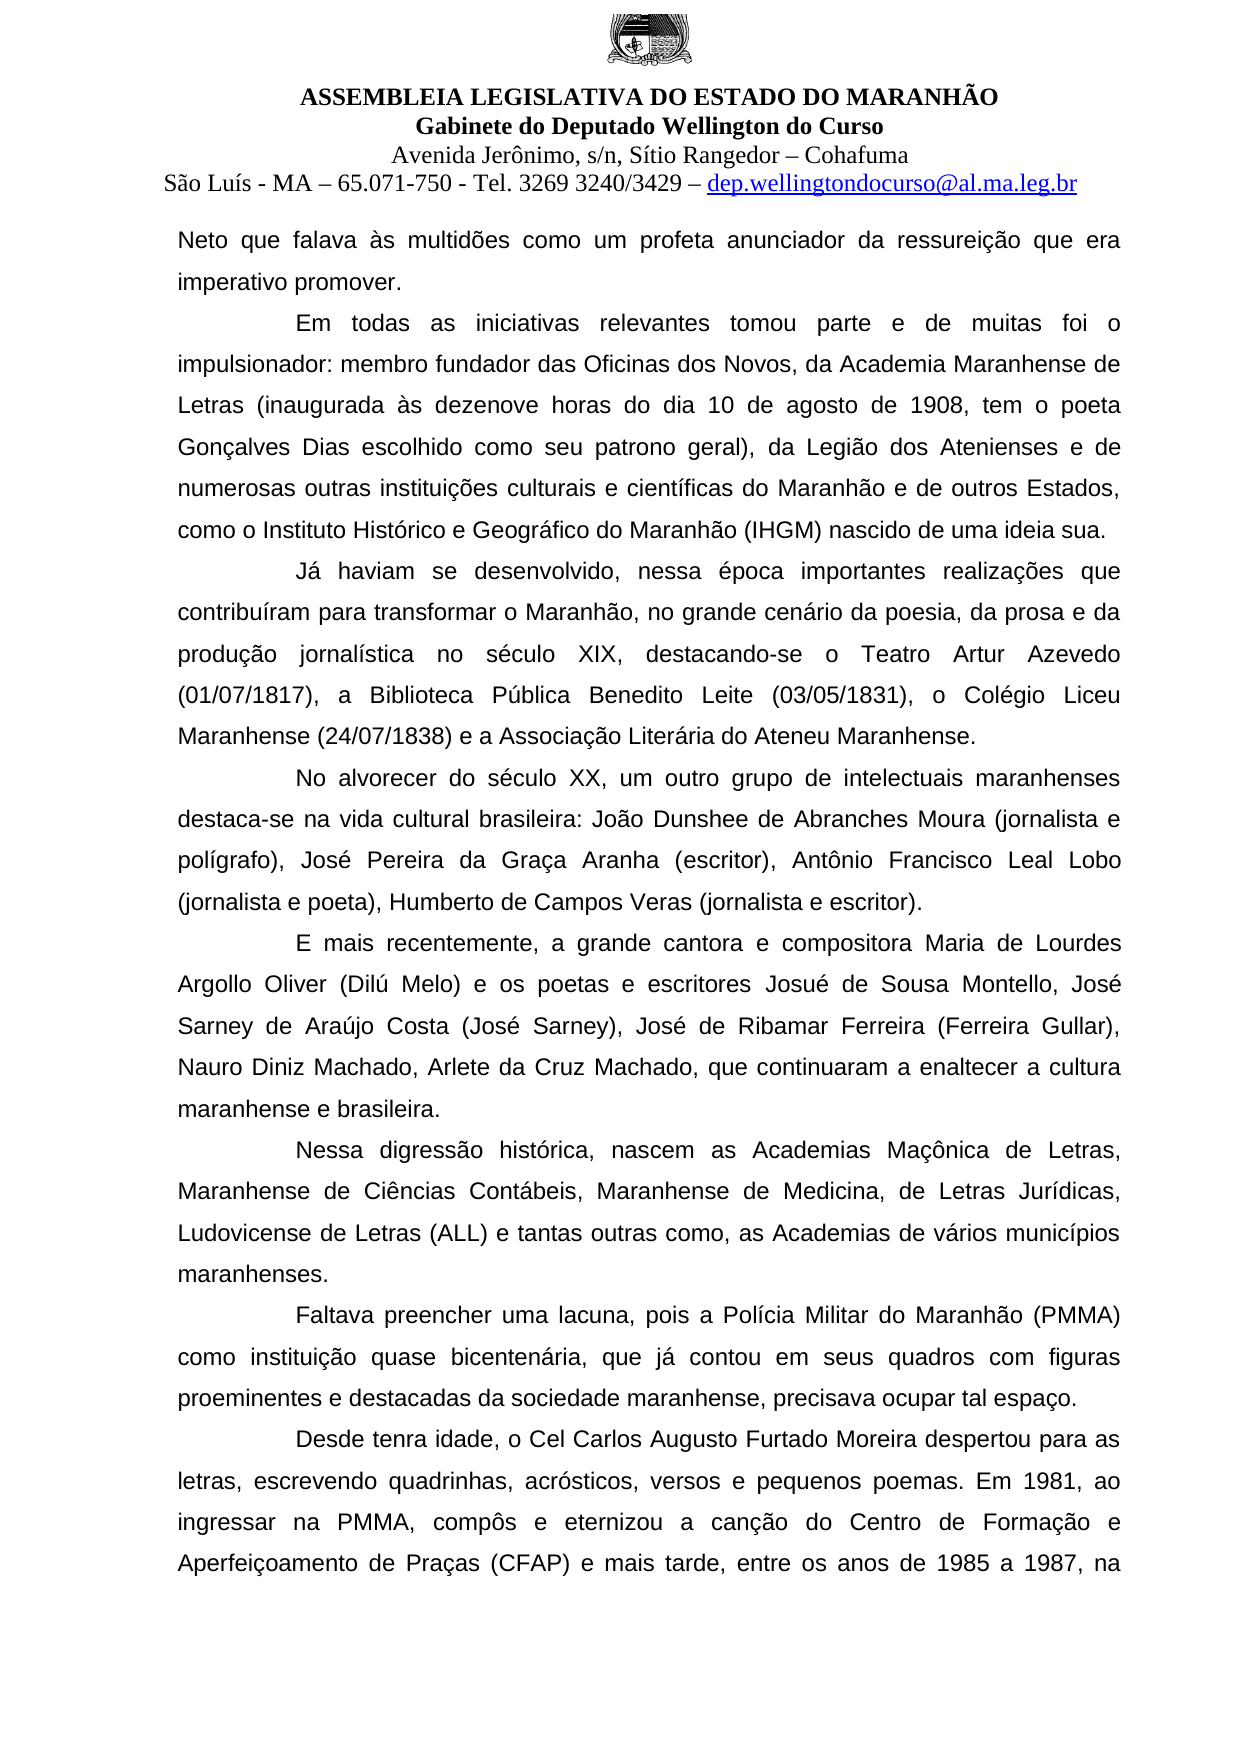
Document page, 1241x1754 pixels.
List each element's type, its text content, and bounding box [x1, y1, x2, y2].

text Em todas as iniciativas relevantes tomou parte e de muitas foi o impulsionador: membro fundador das Oficinas dos Novos, da Academia Maranhense de Letras (inaugurada às dezenove horas do dia 10 de agosto de 1908, tem o poeta Gonçalves Dias escolhido como seu patrono geral), da Legião dos Atenienses e de numerosas outras instituições culturais e científicas do Maranhão e de outros Estados, como o Instituto Histórico e Geográfico do Maranhão (IHGM) nascido de uma ideia sua. [177, 309, 1122, 543]
text Faltava preencher uma lacuna, pois a Polícia Militar do Maranhão (PMMA) como instituição quase bicentenária, que já contou em seus quadros com figuras proeminentes e destacadas da sociedade maranhense, precisava ocupar tal espaço. [177, 1301, 1122, 1412]
text No alvorecer do século XX, um outro grupo de intelectuais maranhenses destaca-se na vida cultural brasileira: João Dunshee de Abranches Moura (jornalista e polígrafo), José Pereira da Graça Aranha (escritor), Antônio Francisco Leal Lobo (jornalista e poeta), Humberto de Campos Veras (jornalista e escritor). [177, 764, 1122, 915]
text E mais recentemente, a grande cantora e compositora Maria de Lourdes Argollo Oliver (Dilú Melo) e os poetas e escritores Josué de Sousa Montello, José Sarney de Araújo Costa (José Sarney), José de Ribamar Ferreira (Ferreira Gullar), Nauro Diniz Machado, Arlete da Cruz Machado, que continuaram a enaltecer a cultura maranhense e brasileira. [177, 929, 1122, 1122]
text Nessa digressão histórica, nascem as Academias Maçônica de Letras, Maranhense de Ciências Contábeis, Maranhense de Medicina, de Letras Jurídicas, Ludovicense de Letras (ALL) e tantas outras como, as Academias de vários municípios maranhenses. [177, 1136, 1122, 1287]
text Já haviam se desenvolvido, nessa época importantes realizações que contribuíram para transformar o Maranhão, no grande cenário da poesia, da prosa e da produção jornalística no século XIX, destacando-se o Teatro Artur Azevedo (01/07/1817), a Biblioteca Pública Benedito Leite (03/05/1831), o Colégio Liceu Maranhense (24/07/1838) e a Associação Literária do Ateneu Maranhense. [177, 557, 1122, 750]
picture [604, 14, 695, 69]
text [177, 1425, 1122, 1577]
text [177, 226, 1122, 295]
